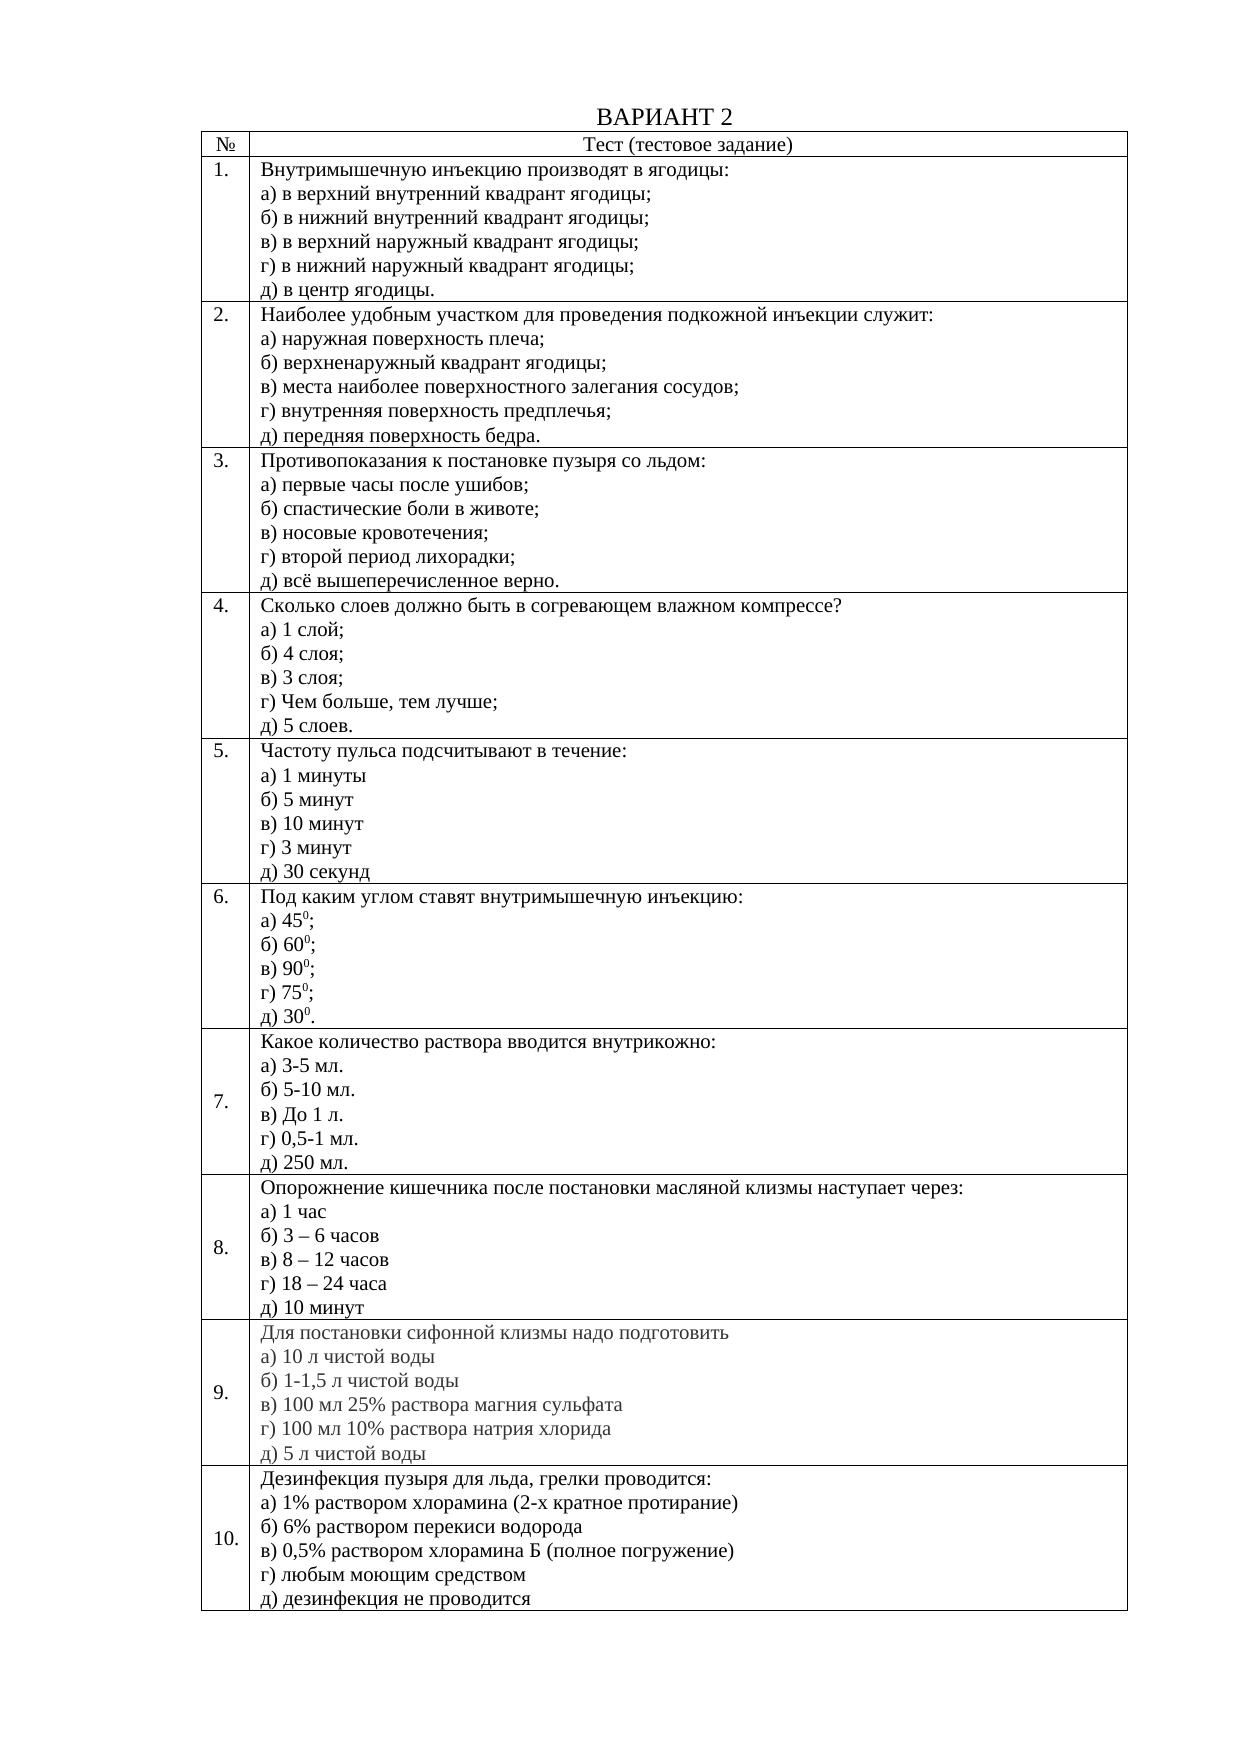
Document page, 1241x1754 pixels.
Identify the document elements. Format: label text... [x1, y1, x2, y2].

table_cell Наиболее удобным участком для проведения подкожной инъекции служит: а) наружная поверхность плеча; б) верхненаружный квадрант ягодицы; в) места наиболее поверхностного залегания сосудов; г) внутренняя поверхность предплечья; д) передняя поверхность бедра. [250, 302, 1127, 447]
table_header Тест (тестовое задание) [250, 132, 1127, 156]
table_cell Сколько слоев должно быть в согревающем влажном компрессе? а) 1 слой; б) 4 слоя; в) 3 слоя; г) Чем больше, тем лучше; д) 5 слоев. [250, 593, 1127, 737]
text ВАРИАНТ 2 [177, 102, 1152, 131]
table_cell [202, 739, 249, 883]
table_cell [202, 1320, 249, 1464]
table_cell Под каким углом ставят внутримышечную инъекцию: а) 450; б) 600; в) 900; г) 750; д) 300. [250, 884, 1127, 1028]
table_cell Частоту пульса подсчитывают в течение: а) 1 минуты б) 5 минут в) 10 минут г) 3 минут д) 30 секунд [250, 739, 1127, 883]
table_cell [202, 884, 249, 1028]
table_cell Дезинфекция пузыря для льда, грелки проводится: а) 1% раствором хлорамина (2-х кратное протирание) б) 6% раствором перекиси водорода в) 0,5% раствором хлорамина Б (полное погружение) г) любым моющим средством д) дезинфекция не проводится [250, 1466, 1127, 1610]
table_cell Внутримышечную инъекцию производят в ягодицы: а) в верхний внутренний квадрант ягодицы; б) в нижний внутренний квадрант ягодицы; в) в верхний наружный квадрант ягодицы; г) в нижний наружный квадрант ягодицы; д) в центр ягодицы. [250, 157, 1127, 301]
table_cell Для постановки сифонной клизмы надо подготовить а) 10 л чистой воды б) 1-1,5 л чистой воды в) 100 мл 25% раствора магния сульфата г) 100 мл 10% раствора натрия хлорида д) 5 л чистой воды [426, 1320, 1127, 1464]
table_cell [202, 302, 249, 447]
table_cell [202, 157, 249, 301]
table_cell Опорожнение кишечника после постановки масляной клизмы наступает через: а) 1 час б) 3 – 6 часов в) 8 – 12 часов г) 18 – 24 часа д) 10 минут [250, 1175, 1127, 1319]
table_cell [202, 1029, 249, 1174]
table_cell [202, 593, 249, 737]
table_cell [202, 1175, 249, 1319]
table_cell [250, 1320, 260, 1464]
table_header № [202, 132, 249, 156]
table_cell [202, 448, 249, 592]
table_cell [202, 1466, 249, 1610]
table_cell Противопоказания к постановке пузыря со льдом: а) первые часы после ушибов; б) спастические боли в животе; в) носовые кровотечения; г) второй период лихорадки; д) всё вышеперечисленное верно. [250, 448, 1127, 592]
table_cell Какое количество раствора вводится внутрикожно: а) 3-5 мл. б) 5-10 мл. в) До 1 л. г) 0,5-1 мл. д) 250 мл. [250, 1029, 1127, 1174]
